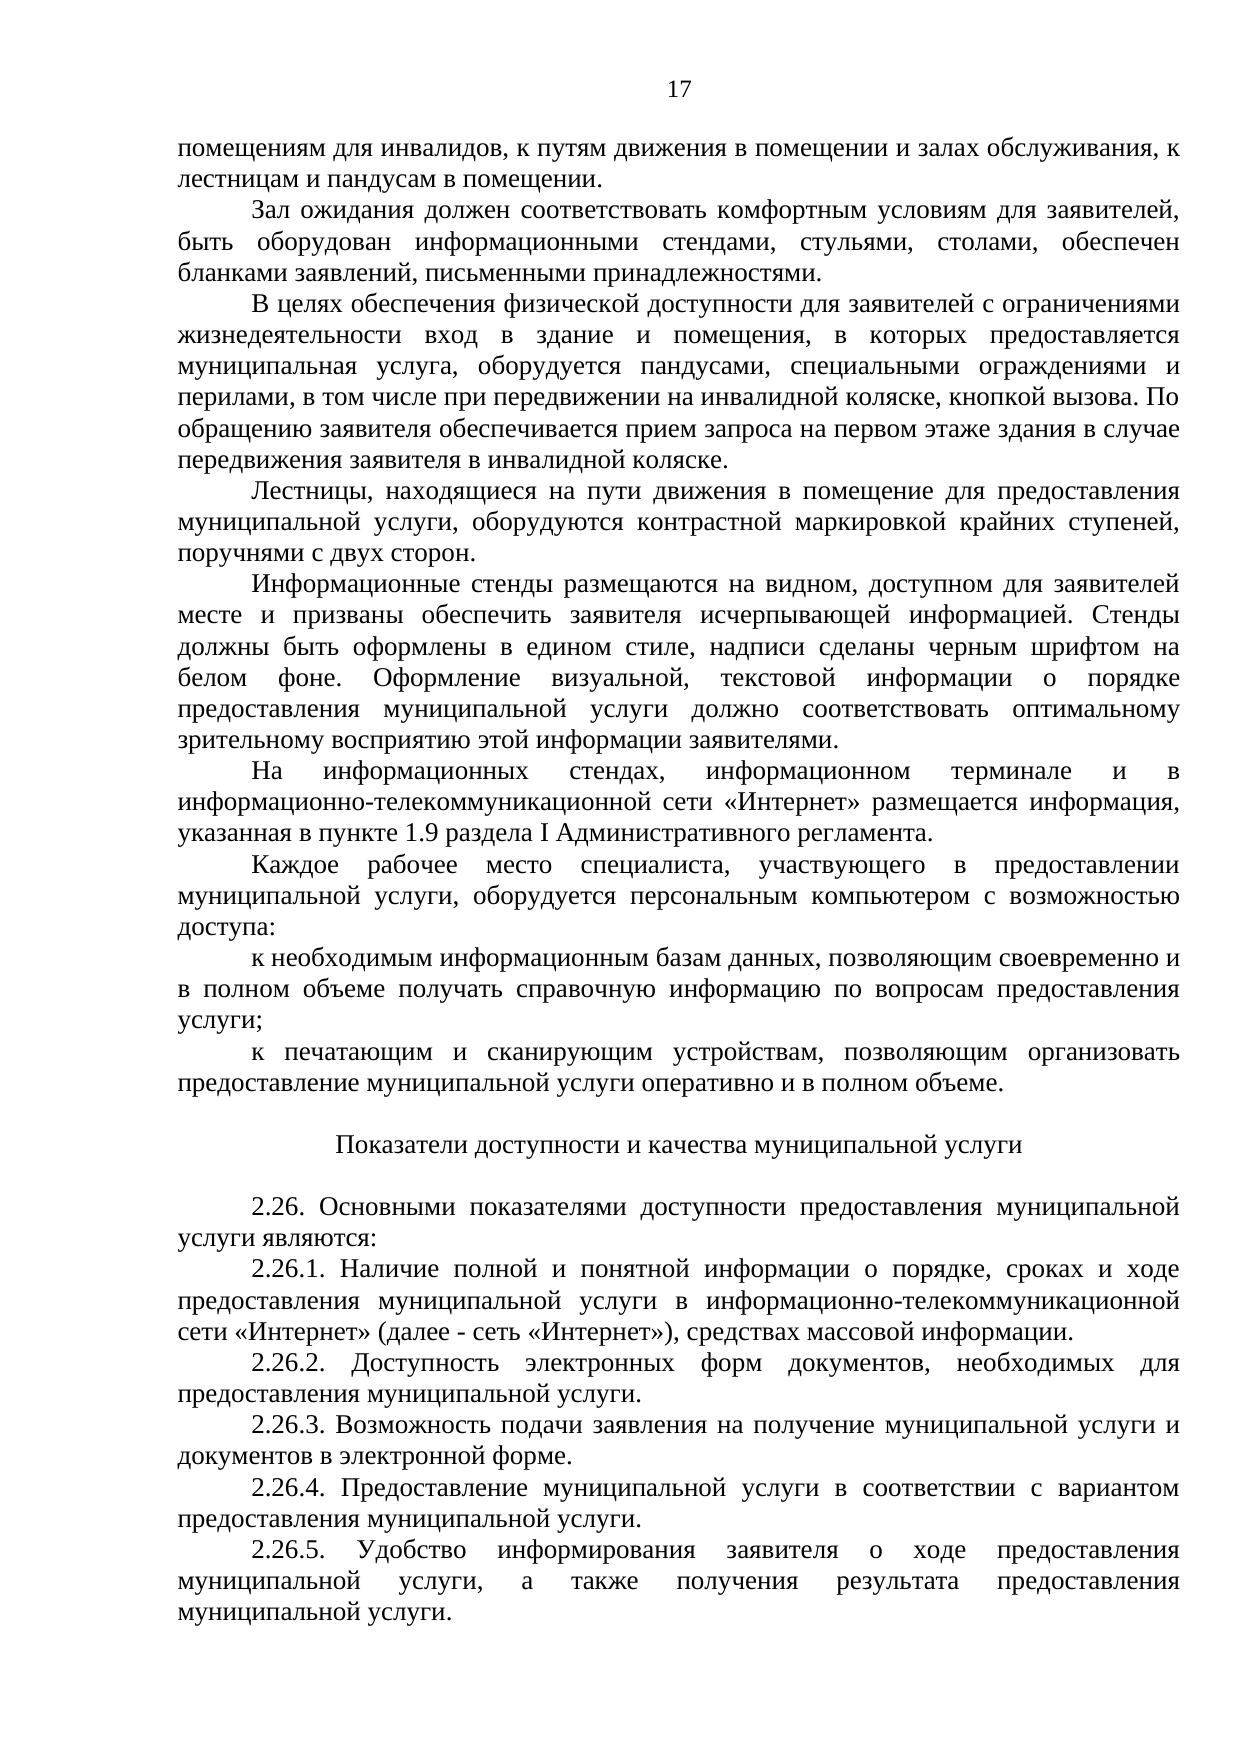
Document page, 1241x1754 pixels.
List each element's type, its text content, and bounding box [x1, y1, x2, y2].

text 2.26.4. Предоставление муниципальной услуги в соответствии с вариантом предоставления муниципальной услуги. [177, 1471, 1181, 1533]
text В целях обеспечения физической доступности для заявителей с ограничениями жизнедеятельности вход в здание и помещения, в которых предоставляется муниципальная услуга, оборудуется пандусами, специальными ограждениями и перилами, в том числе при передвижении на инвалидной коляске, кнопкой вызова. По обращению заявителя обеспечивается прием запроса на первом этаже здания в случае передвижения заявителя в инвалидной коляске. [177, 287, 1181, 474]
text Информационные стенды размещаются на видном, доступном для заявителей месте и призваны обеспечить заявителя исчерпывающей информацией. Стенды должны быть оформлены в едином стиле, надписи сделаны черным шрифтом на белом фоне. Оформление визуальной, текстовой информации о порядке предоставления муниципальной услуги должно соответствовать оптимальному зрительному восприятию этой информации заявителями. [177, 567, 1181, 754]
text к необходимым информационным базам данных, позволяющим своевременно и в полном объеме получать справочную информацию по вопросам предоставления услуги; [177, 941, 1181, 1034]
text 2.26. Основными показателями доступности предоставления муниципальной услуги являются: [177, 1190, 1181, 1253]
text 2.26.5. Удобство информирования заявителя о ходе предоставления муниципальной услуги, а также получения результата предоставления муниципальной услуги. [177, 1533, 1181, 1626]
text 2.26.1. Наличие полной и понятной информации о порядке, сроках и ходе предоставления муниципальной услуги в информационно-телекоммуникационной сети «Интернет» (далее - сеть «Интернет»), средствах массовой информации. [177, 1253, 1181, 1346]
text 2.26.3. Возможность подачи заявления на получение муниципальной услуги и документов в электронной форме. [177, 1408, 1181, 1471]
text Лестницы, находящиеся на пути движения в помещение для предоставления муниципальной услуги, оборудуются контрастной маркировкой крайних ступеней, поручнями с двух сторон. [177, 474, 1181, 567]
text к печатающим и сканирующим устройствам, позволяющим организовать предоставление муниципальной услуги оперативно и в полном объеме. [177, 1034, 1181, 1097]
text Каждое рабочее место специалиста, участвующего в предоставлении муниципальной услуги, оборудуется персональным компьютером с возможностью доступа: [177, 848, 1181, 941]
text На информационных стендах, информационном терминале и в информационно-телекоммуникационной сети «Интернет» размещается информация, указанная в пункте 1.9 раздела I Административного регламента. [177, 754, 1181, 848]
text 2.26.2. Доступность электронных форм документов, необходимых для предоставления муниципальной услуги. [177, 1346, 1181, 1408]
text Зал ожидания должен соответствовать комфортным условиям для заявителей, быть оборудован информационными стендами, стульями, столами, обеспечен бланками заявлений, письменными принадлежностями. [177, 194, 1181, 287]
text Показатели доступности и качества муниципальной услуги [177, 1128, 1181, 1159]
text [177, 131, 1181, 194]
